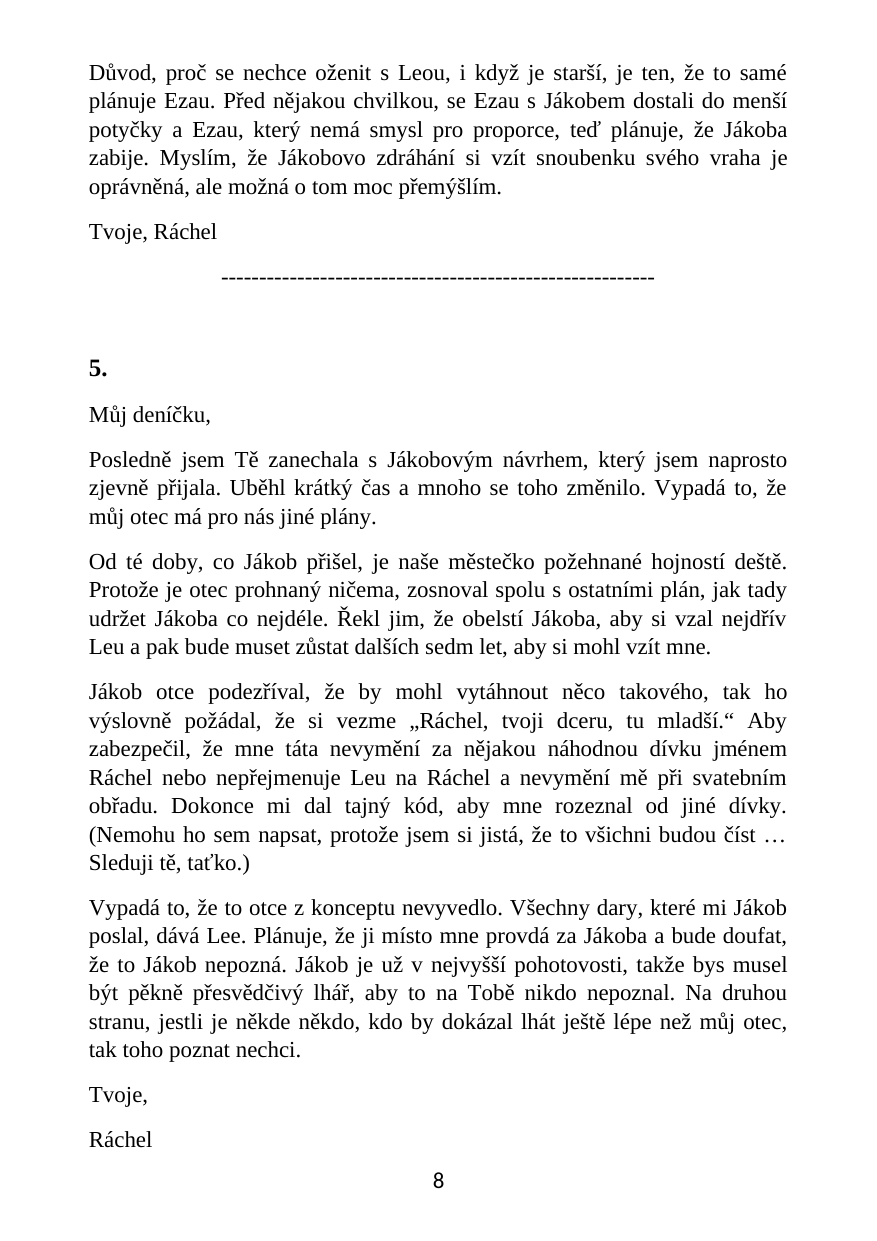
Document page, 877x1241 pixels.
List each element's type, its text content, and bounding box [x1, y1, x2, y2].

text Tvoje, Ráchel [89, 218, 788, 244]
text Vypadá to, že to otce z konceptu nevyvedlo. Všechny dary, které mi Jákob poslal, dává Lee. Plánuje, že ji místo mne provdá za Jákoba a bude doufat, že to Jákob nepozná. Jákob je už v nejvyšší pohotovosti, takže bys musel být pěkně přesvědčivý lhář, aby to na Tobě nikdo nepoznal. Na druhou stranu, jestli je někde někdo, kdo by dokázal lhát ještě lépe než můj otec, tak toho poznat nechci. [89, 894, 788, 1063]
text Jákob otce podezříval, že by mohl vytáhnout něco takového, tak ho výslovně požádal, že si vezme „Ráchel, tvoji dceru, tu mladší.“ Aby zabezpečil, že mne táta nevymění za nějakou náhodnou dívku jménem Ráchel nebo nepřejmenuje Leu na Ráchel a nevymění mě při svatebním obřadu. Dokonce mi dal tajný kód, aby mne rozeznal od jiné dívky. (Nemohu ho sem napsat, protože jsem si jistá, že to všichni budou číst … Sleduji tě, taťko.) [89, 678, 788, 875]
text Důvod, proč se nechce oženit s Leou, i když je starší, je ten, že to samé plánuje Ezau. Před nějakou chvilkou, se Ezau s Jákobem dostali do menší potyčky a Ezau, který nemá smysl pro proporce, teď plánuje, že Jákoba zabije. Myslím, že Jákobovo zdráhání si vzít snoubenku svého vraha je oprávněná, ale možná o tom moc přemýšlím. [89, 59, 788, 199]
text Ráchel [89, 1127, 788, 1153]
text 5. [89, 353, 788, 382]
text Tvoje, [89, 1081, 788, 1108]
text Od té doby, co Jákob přišel, je naše městečko požehnané hojností deště. Protože je otec prohnaný ničema, zosnoval spolu s ostatními plán, jak tady udržet Jákoba co nejdéle. Řekl jim, že obelstí Jákoba, aby si vzal nejdřív Leu a pak bude muset zůstat dalších sedm let, aby si mohl vzít mne. [89, 548, 788, 660]
text --------------------------------------------------------- [89, 263, 788, 289]
text Můj deníčku, [89, 401, 788, 427]
text Posledně jsem Tě zanechala s Jákobovým návrhem, který jsem naprosto zjevně přijala. Uběhl krátký čas a mnoho se toho změnilo. Vypadá to, že můj otec má pro nás jiné plány. [89, 446, 788, 529]
